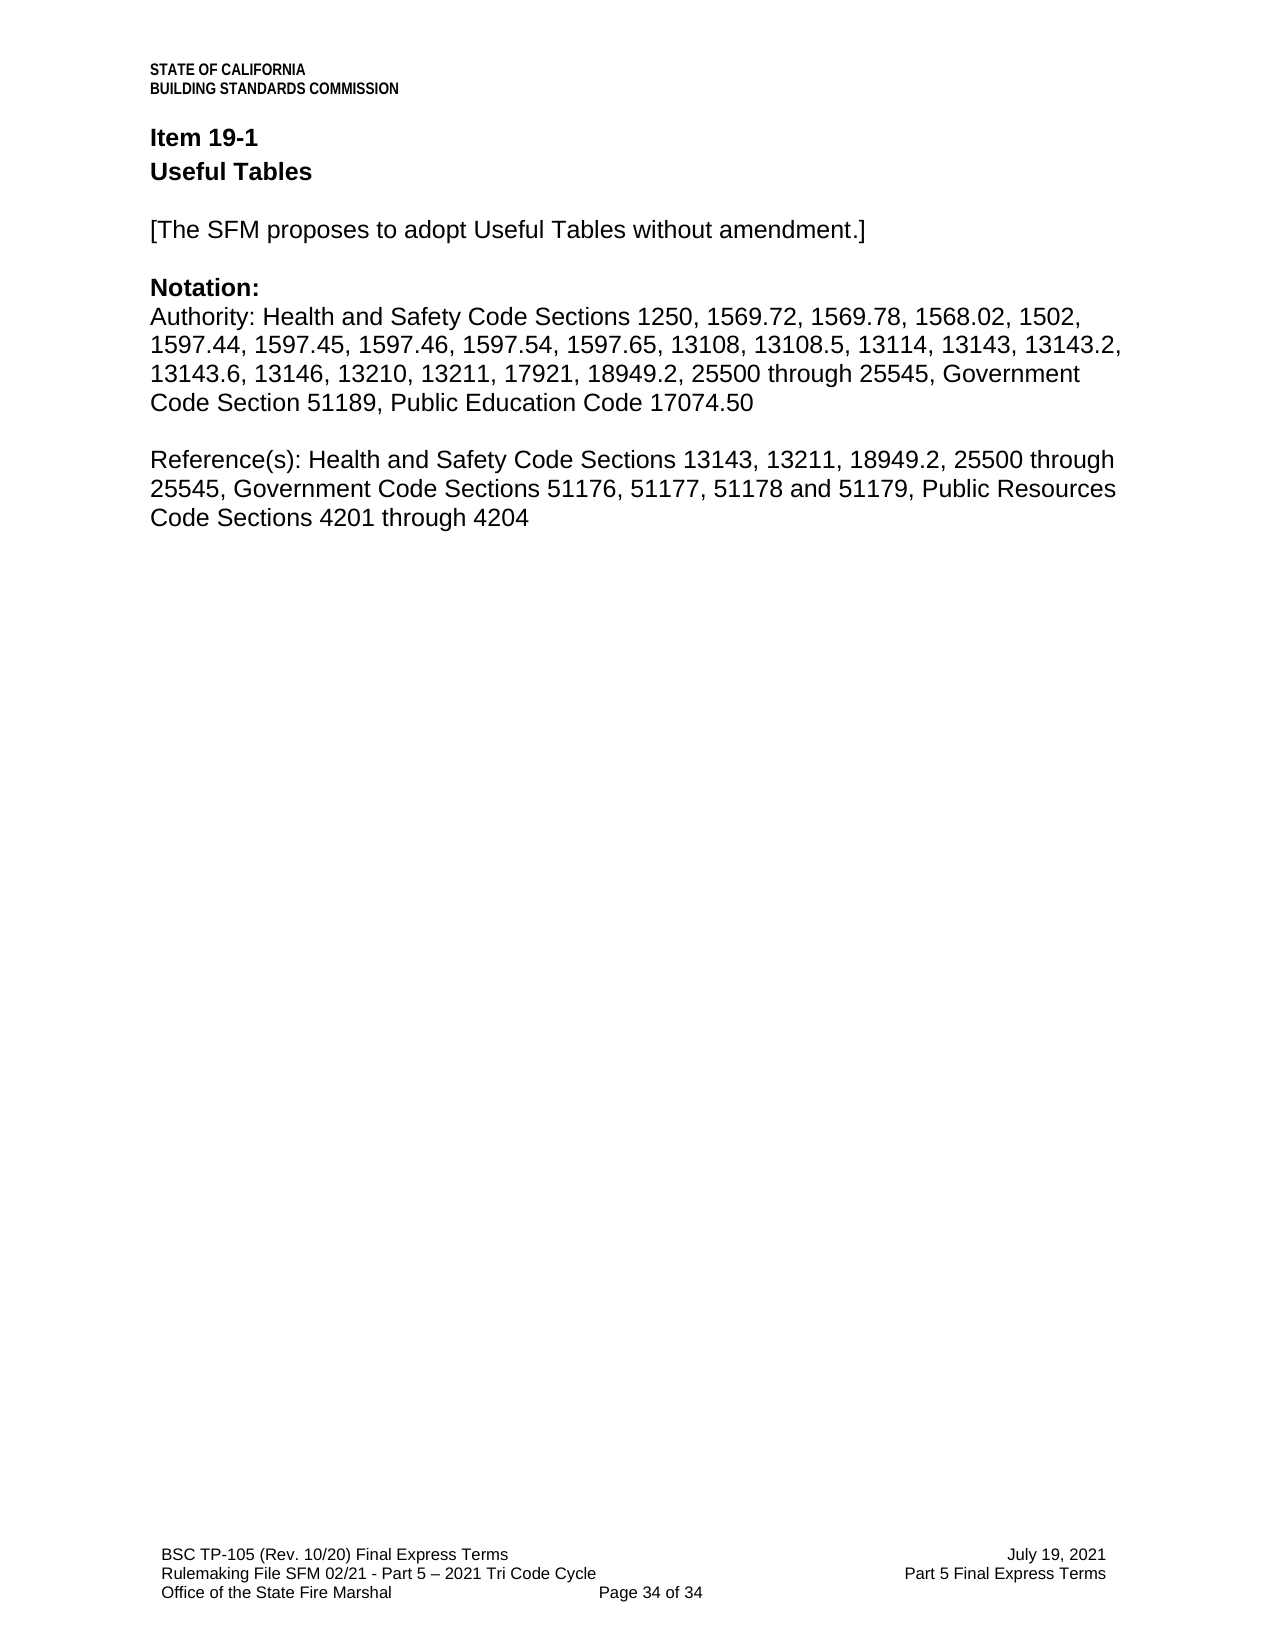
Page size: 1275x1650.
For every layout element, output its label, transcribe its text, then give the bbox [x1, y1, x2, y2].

subtitle Item 19-1 Useful Tables [150, 120, 1125, 187]
text Notation: [150, 273, 1125, 302]
text [The SFM proposes to adopt Useful Tables without amendment.] [150, 215, 1125, 244]
